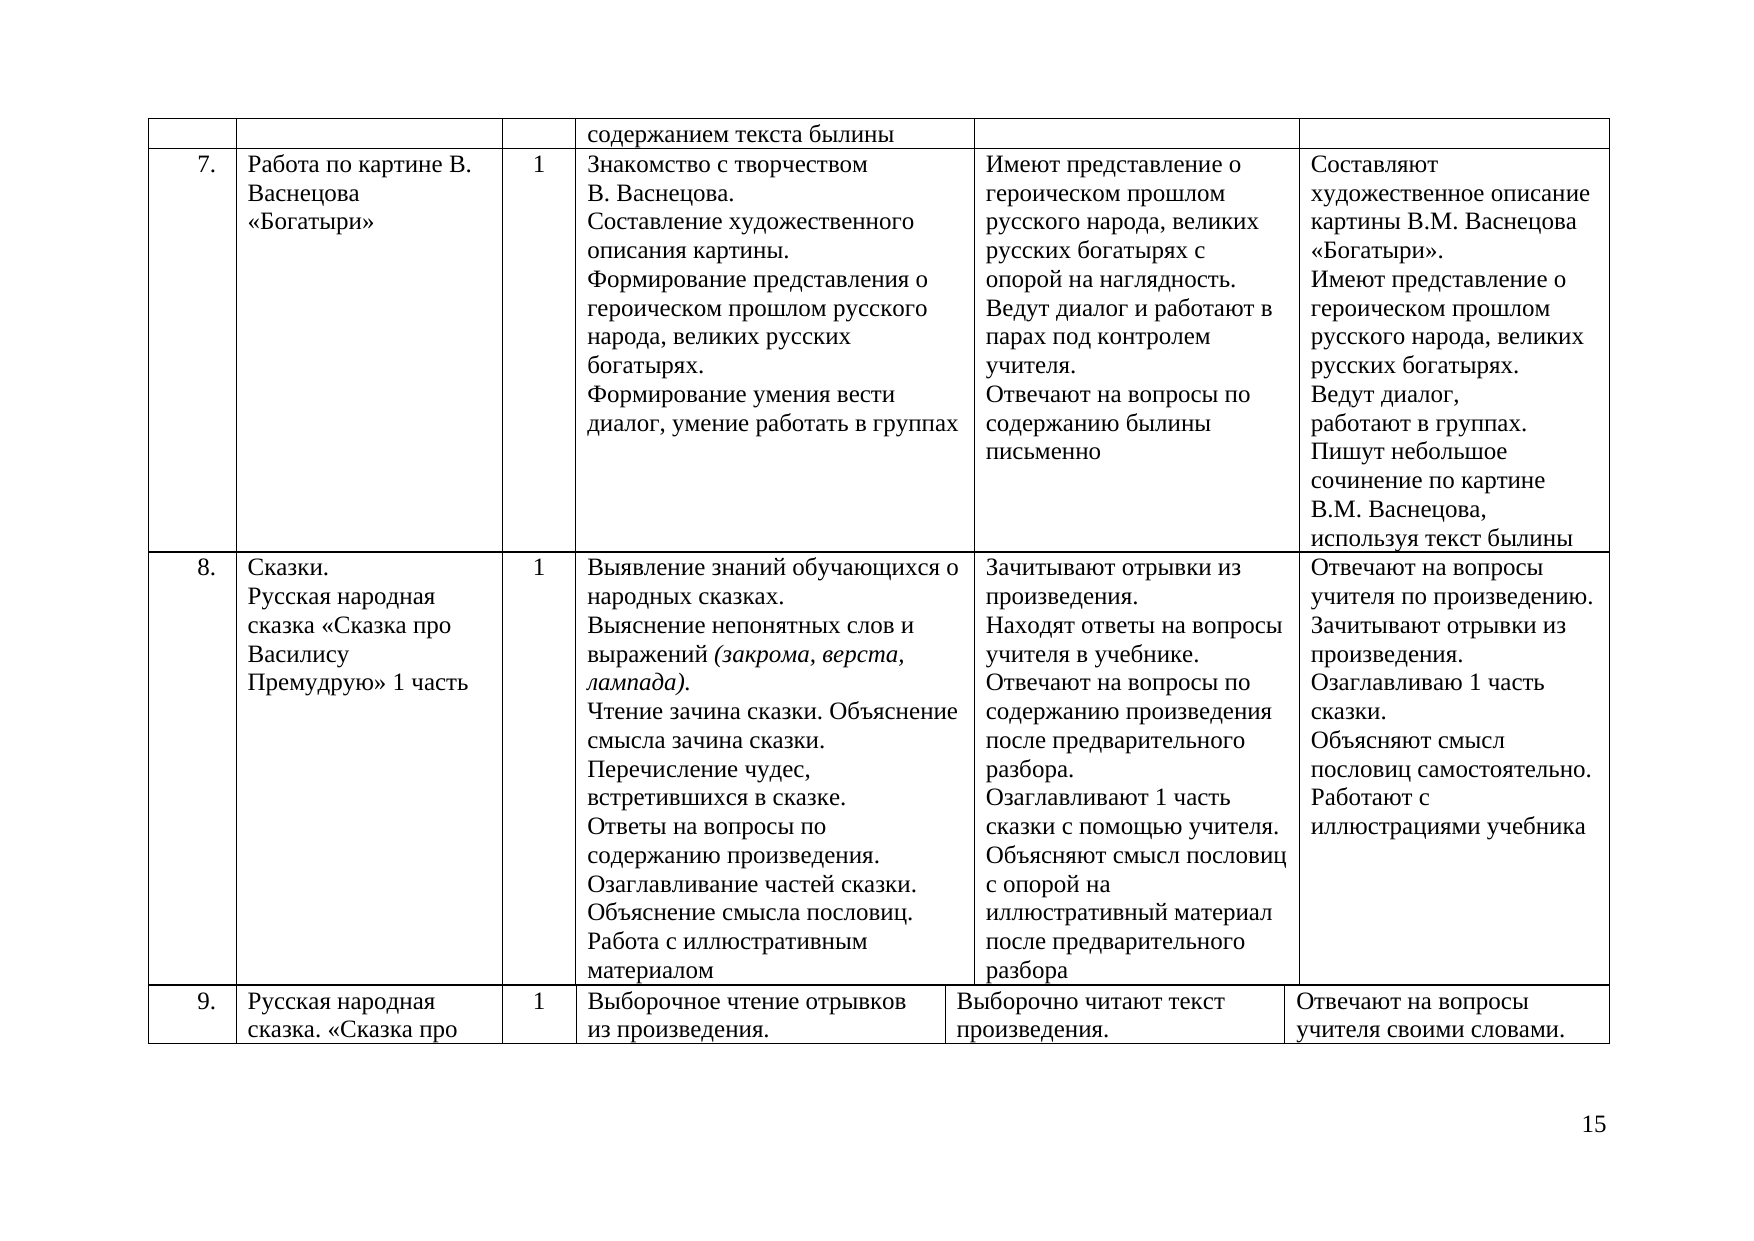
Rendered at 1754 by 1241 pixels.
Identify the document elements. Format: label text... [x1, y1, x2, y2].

table_cell 1 [503, 553, 575, 984]
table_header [237, 986, 502, 1043]
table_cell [1300, 119, 1609, 148]
table_cell [149, 553, 236, 984]
table_cell [149, 149, 236, 551]
table_cell Выявление знаний обучающихся о народных сказках. Выяснение непонятных слов и выражений (закрома, верста, лампада). Чтение зачина сказки. Объяснение смысла зачина сказки. Перечисление чудес, встретившихся в сказке. Ответы на вопросы по содержанию произведения. Озаглавливание частей сказки. Объяснение смысла пословиц. Работа с иллюстративным материалом [576, 553, 974, 984]
table_header [149, 986, 236, 1043]
table_cell 1 [503, 119, 575, 148]
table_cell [237, 119, 502, 148]
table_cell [975, 119, 1299, 148]
table_cell Имеют представление о героическом прошлом русского народа, великих русских богатырях с опорой на наглядность. Ведут диалог и работают в парах под контролем учителя. Отвечают на вопросы по содержанию былины письменно [975, 149, 1299, 551]
table_cell Знакомство с творчеством В. Васнецова. Составление художественного описания картины. Формирование представления о героическом прошлом русского народа, великих русских богатырях. Формирование умения вести диалог, умение работать в группах [576, 149, 974, 551]
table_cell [576, 119, 974, 148]
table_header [946, 986, 1284, 1043]
table_cell Сказки. Русская народная сказка «Сказка про Василису Премудрую» 1 часть [237, 553, 502, 984]
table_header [577, 986, 945, 1043]
table_cell 1 [503, 149, 575, 551]
table_cell Отвечают на вопросы учителя по произведению. Зачитывают отрывки из произведения. Озаглавливаю 1 часть сказки. Объясняют смысл пословиц самостоятельно. Работают с иллюстрациями учебника [1300, 553, 1609, 984]
table_cell Составляют художественное описание картины В.М. Васнецова «Богатыри». Имеют представление о героическом прошлом русского народа, великих русских богатырях. Ведут диалог, работают в группах. Пишут небольшое сочинение по картине В.М. Васнецова, используя текст былины [1300, 149, 1609, 551]
table_header 1 [503, 986, 576, 1043]
table_cell Работа по картине В. Васнецова «Богатыри» [237, 149, 502, 551]
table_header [1285, 986, 1609, 1043]
table_cell Зачитывают отрывки из произведения. Находят ответы на вопросы учителя в учебнике. Отвечают на вопросы по содержанию произведения после предварительного разбора. Озаглавливают 1 часть сказки с помощью учителя. Объясняют смысл пословиц с опорой на иллюстративный материал после предварительного разбора [975, 553, 1299, 984]
table_cell [149, 119, 236, 148]
